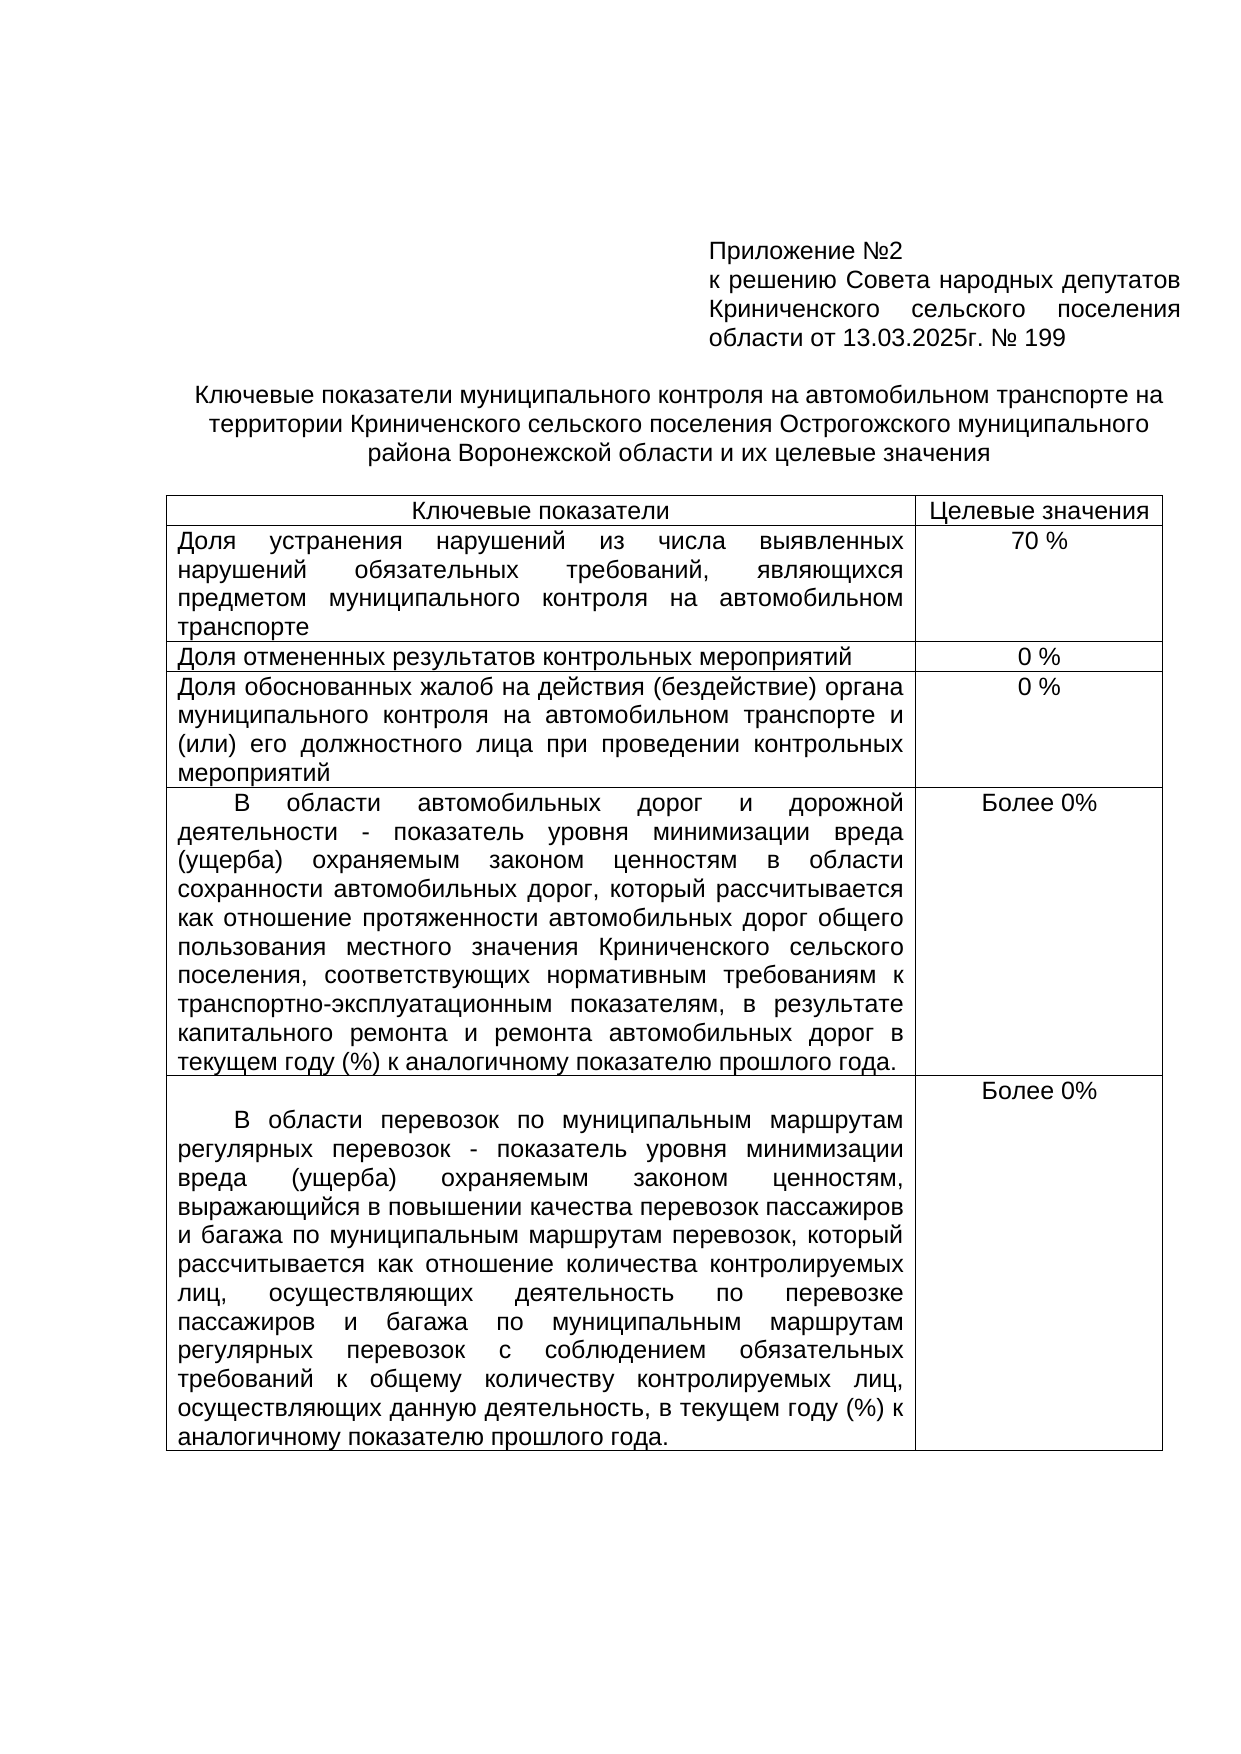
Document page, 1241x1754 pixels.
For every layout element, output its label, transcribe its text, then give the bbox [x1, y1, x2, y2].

table_cell 0 % [916, 642, 1162, 671]
table_cell В области перевозок по муниципальным маршрутам регулярных перевозок - показатель уровня минимизации вреда (ущерба) охраняемым законом ценностям, выражающийся в повышении качества перевозок пассажиров и багажа по муниципальным маршрутам перевозок, который рассчитывается как отношение количества контролируемых лиц, осуществляющих деятельность по перевозке пассажиров и багажа по муниципальным маршрутам регулярных перевозок с соблюдением обязательных требований к общему количеству контролируемых лиц, осуществляющих данную деятельность, в текущем году (%) к аналогичному показателю прошлого года. [167, 1076, 915, 1450]
table_cell 0 % [916, 672, 1162, 787]
text Ключевые показатели муниципального контроля на автомобильном транспорте на территории Криниченского сельского поселения Острогожского муниципального района Воронежской области и их целевые значения [177, 380, 1181, 466]
table_cell 70 % [916, 526, 1162, 641]
table_header Ключевые показатели [167, 496, 915, 525]
text Приложение №2 [709, 236, 1181, 265]
text к решению Совета народных депутатов Криниченского сельского поселения области от 13.03.2025г. № 199 [709, 265, 1181, 351]
table_cell Доля обоснованных жалоб на действия (бездействие) органа муниципального контроля на автомобильном транспорте и (или) его должностного лица при проведении контрольных мероприятий [167, 672, 915, 787]
table_cell Доля устранения нарушений из числа выявленных нарушений обязательных требований, являющихся предметом муниципального контроля на автомобильном транспорте [167, 526, 915, 641]
table_cell Доля отмененных результатов контрольных мероприятий [167, 642, 915, 671]
table_cell Более 0% [916, 1076, 1162, 1450]
table_cell В области автомобильных дорог и дорожной деятельности - показатель уровня минимизации вреда (ущерба) охраняемым законом ценностям в области сохранности автомобильных дорог, который рассчитывается как отношение протяженности автомобильных дорог общего пользования местного значения Криниченского сельского поселения, соответствующих нормативным требованиям к транспортно-эксплуатационным показателям, в результате капитального ремонта и ремонта автомобильных дорог в текущем году (%) к аналогичному показателю прошлого года. [167, 788, 915, 1075]
table_header Целевые значения [916, 496, 1162, 525]
table_cell Более 0% [916, 788, 1162, 1075]
